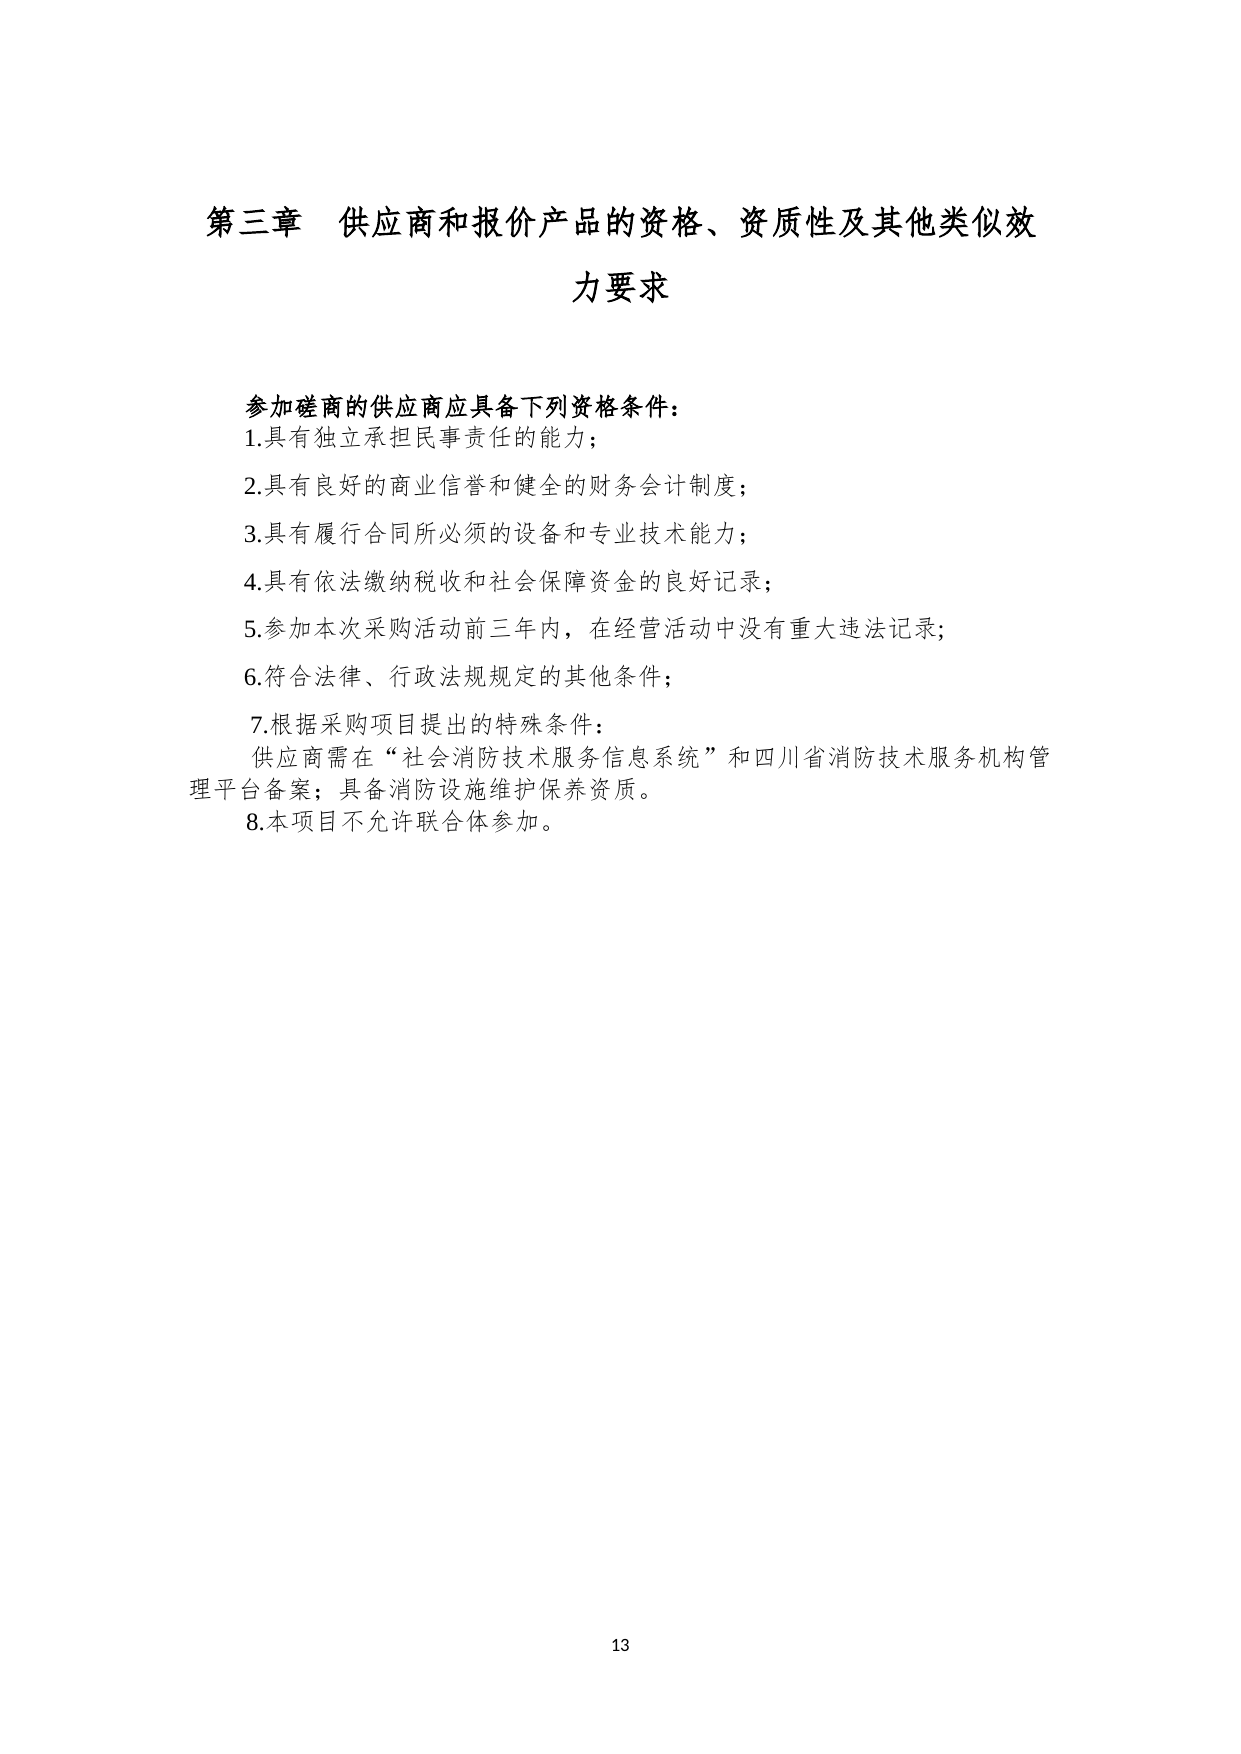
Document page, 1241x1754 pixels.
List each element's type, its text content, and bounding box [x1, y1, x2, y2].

text 4.具有依法缴纳税收和社会保障资金的良好记录； [187, 564, 1053, 596]
text 供应商需在“社会消防技术服务信息系统”和四川省消防技术服务机构管理平台备案；具备消防设施维护保养资质。 [187, 739, 1053, 804]
text 7.根据采购项目提出的特殊条件： [187, 707, 1053, 739]
text 2.具有良好的商业信誉和健全的财务会计制度； [187, 468, 1053, 501]
text 5.参加本次采购活动前三年内，在经营活动中没有重大违法记录; [187, 612, 1053, 644]
title 第三章 供应商和报价产品的资格、资质性及其他类似效力要求 [187, 187, 1053, 317]
text 1.具有独立承担民事责任的能力； [187, 421, 1053, 453]
text 6.符合法律、行政法规规定的其他条件； [187, 659, 1053, 692]
text 参加磋商的供应商应具备下列资格条件： [187, 388, 1053, 421]
text 3.具有履行合同所必须的设备和专业技术能力； [187, 516, 1053, 549]
subtitle 8.本项目不允许联合体参加。 [187, 804, 1053, 837]
